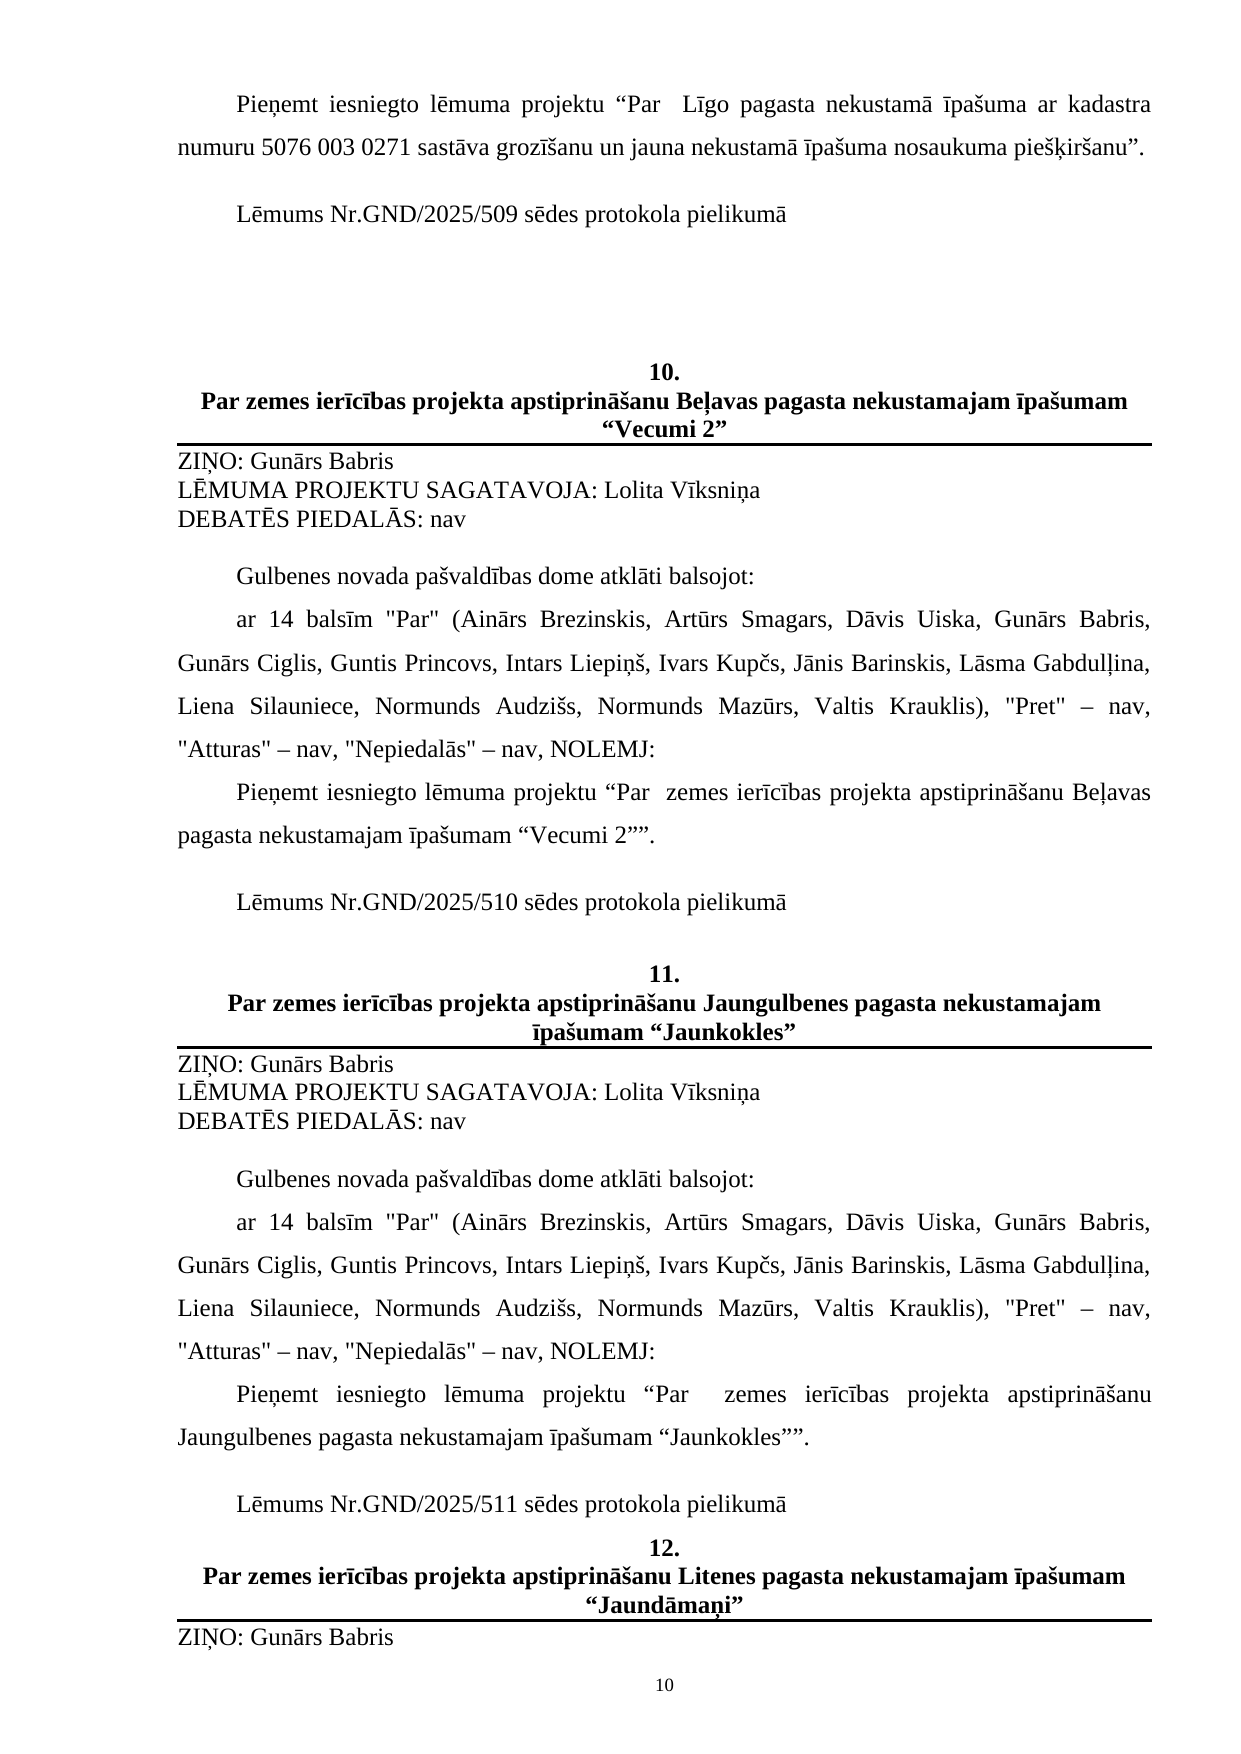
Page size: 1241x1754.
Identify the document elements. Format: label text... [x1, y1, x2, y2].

text DEBATĒS PIEDALĀS: nav [177, 504, 1152, 533]
text Lēmums Nr.GND/2025/509 sēdes protokola pielikumā [177, 199, 1152, 228]
text LĒMUMA PROJEKTU SAGATAVOJA: Lolita Vīksniņa [177, 475, 1152, 504]
text Par zemes ierīcības projekta apstiprināšanu Litenes pagasta nekustamajam īpašumam “Jaundāmaņi” [177, 1561, 1152, 1619]
text Par zemes ierīcības projekta apstiprināšanu Jaungulbenes pagasta nekustamajam īpašumam “Jaunkokles” [177, 988, 1152, 1046]
text Lēmums Nr.GND/2025/511 sēdes protokola pielikumā [177, 1489, 1152, 1518]
text Par zemes ierīcības projekta apstiprināšanu Beļavas pagasta nekustamajam īpašumam “Vecumi 2” [177, 386, 1152, 443]
text LĒMUMA PROJEKTU SAGATAVOJA: Lolita Vīksniņa [177, 1077, 1152, 1106]
text Pieņemt iesniegto lēmuma projektu “Par zemes ierīcības projekta apstiprināšanu Jaungulbenes pagasta nekustamajam īpašumam “Jaunkokles””. [177, 1379, 1152, 1451]
text ZIŅO: Gunārs Babris [177, 1622, 1152, 1651]
text 10. [177, 357, 1152, 386]
text Gulbenes novada pašvaldības dome atklāti balsojot: [177, 1164, 1152, 1192]
text DEBATĒS PIEDALĀS: nav [177, 1106, 1152, 1135]
text Pieņemt iesniegto lēmuma projektu “Par Līgo pagasta nekustamā īpašuma ar kadastra numuru 5076 003 0271 sastāva grozīšanu un jauna nekustamā īpašuma nosaukuma piešķiršanu”. [177, 89, 1152, 161]
text Lēmums Nr.GND/2025/510 sēdes protokola pielikumā [177, 887, 1152, 916]
text Pieņemt iesniegto lēmuma projektu “Par zemes ierīcības projekta apstiprināšanu Beļavas pagasta nekustamajam īpašumam “Vecumi 2””. [177, 777, 1152, 849]
text ZIŅO: Gunārs Babris [177, 446, 1152, 475]
text ZIŅO: Gunārs Babris [177, 1049, 1152, 1077]
text Gulbenes novada pašvaldības dome atklāti balsojot: [177, 561, 1152, 590]
text 11. [177, 959, 1152, 988]
text 12. [177, 1533, 1152, 1561]
